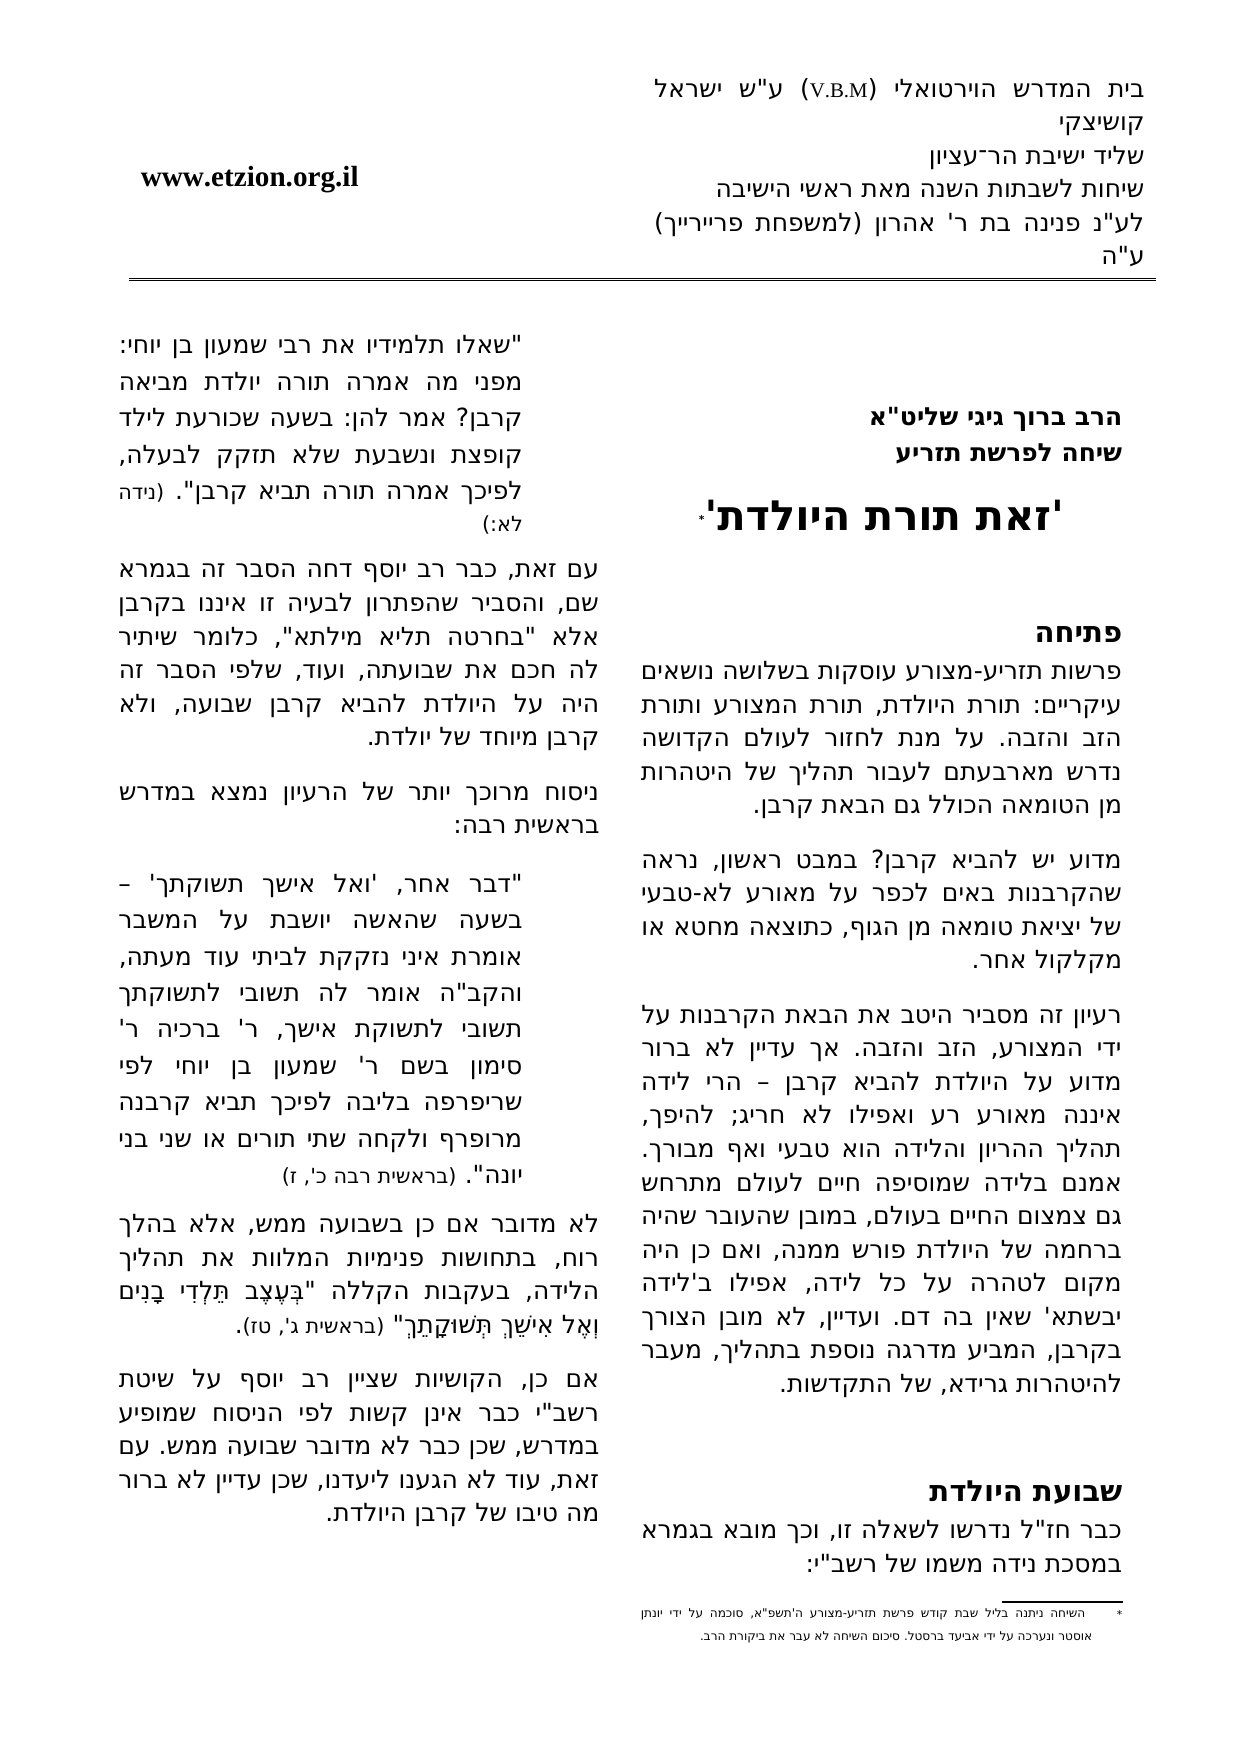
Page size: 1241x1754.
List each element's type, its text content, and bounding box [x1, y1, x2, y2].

text מדוע יש להביא קרבן? במבט ראשון, נראה שהקרבנות באים לכפר על מאורע לא-טבעי של יציאת טומאה מן הגוף, כתוצאה מחטא או מקלקול אחר. [641, 845, 1122, 975]
text לא מדובר אם כן בשבועה ממש, אלא בהלך רוח, בתחושות פנימיות המלוות את תהליך הלידה, בעקבות הקללה "בְּעֶצֶב תֵּלְדִי בָנִים וְאֶל אִישֵׁךְ תְּשׁוּקָתֵךְ" (בראשית ג', טז). [118, 1209, 599, 1339]
text שיחה לפרשת תזריע [641, 438, 1122, 467]
text שבועת היולדת [641, 1472, 1122, 1509]
text ניסוח מרוכך יותר של הרעיון נמצא במדרש בראשית רבה: [118, 777, 599, 839]
subtitle 'זאת תורת היולדת'* [641, 492, 1122, 540]
text פתיחה [641, 613, 1122, 650]
text עם זאת, כבר רב יוסף דחה הסבר זה בגמרא שם, והסביר שהפתרון לבעיה זו איננו בקרבן אלא "בחרטה תליא מילתא", כלומר שיתיר לה חכם את שבועתה, ועוד, שלפי הסבר זה היה על היולדת להביא קרבן שבועה, ולא קרבן מיוחד של יולדת. [118, 554, 599, 751]
text רעיון זה מסביר היטב את הבאת הקרבנות על ידי המצורע, הזב והזבה. אך עדיין לא ברור מדוע על היולדת להביא קרבן – הרי לידה איננה מאורע רע ואפילו לא חריג; להיפך, תהליך ההריון והלידה הוא טבעי ואף מבורך. אמנם בלידה שמוסיפה חיים לעולם מתרחש גם צמצום החיים בעולם, במובן שהעובר שהיה ברחמה של היולדת פורש ממנה, ואם כן היה מקום לטהרה על כל לידה, אפילו ב'לידה יבשתא' שאין בה דם. ועדיין, לא מובן הצורך בקרבן, המביע מדרגה נוספת בתהליך, מעבר להיטהרות גרידא, של התקדשות. [641, 1000, 1122, 1398]
text "דבר אחר, 'ואל אישך תשוקתך' – בשעה שהאשה יושבת על המשבר אומרת איני נזקקת לביתי עוד מעתה, והקב"ה אומר לה תשובי לתשוקתך תשובי לתשוקת אישך, ר' ברכיה ר' סימון בשם ר' שמעון בן יוחי לפי שריפרפה בליבה לפיכך תביא קרבנה מרופרף ולקחה שתי תורים או שני בני יונה". (בראשית רבה כ', ז) [118, 869, 523, 1189]
text כבר חז"ל נדרשו לשאלה זו, וכך מובא בגמרא במסכת נידה משמו של רשב"י: [641, 1516, 1122, 1578]
text אם כן, הקושיות שציין רב יוסף על שיטת רשב"י כבר אינן קשות לפי הניסוח שמופיע במדרש, שכן כבר לא מדובר שבועה ממש. עם זאת, עוד לא הגענו ליעדנו, שכן עדיין לא ברור מה טיבו של קרבן היולדת. [118, 1364, 599, 1528]
text פרשות תזריע-מצורע עוסקות בשלושה נושאים עיקריים: תורת היולדת, תורת המצורע ותורת הזב והזבה. על מנת לחזור לעולם הקדושה נדרש מארבעתם לעבור תהליך של היטהרות מן הטומאה הכולל גם הבאת קרבן. [641, 656, 1122, 820]
text הרב ברוך גיגי שליט"א [641, 402, 1122, 431]
text "שאלו תלמידיו את רבי שמעון בן יוחי: מפני מה אמרה תורה יולדת מביאה קרבן? אמר להן: בשעה שכורעת לילד קופצת ונשבעת שלא תזקק לבעלה, לפיכך אמרה תורה תביא קרבן". (נידה לא:) [118, 331, 523, 536]
